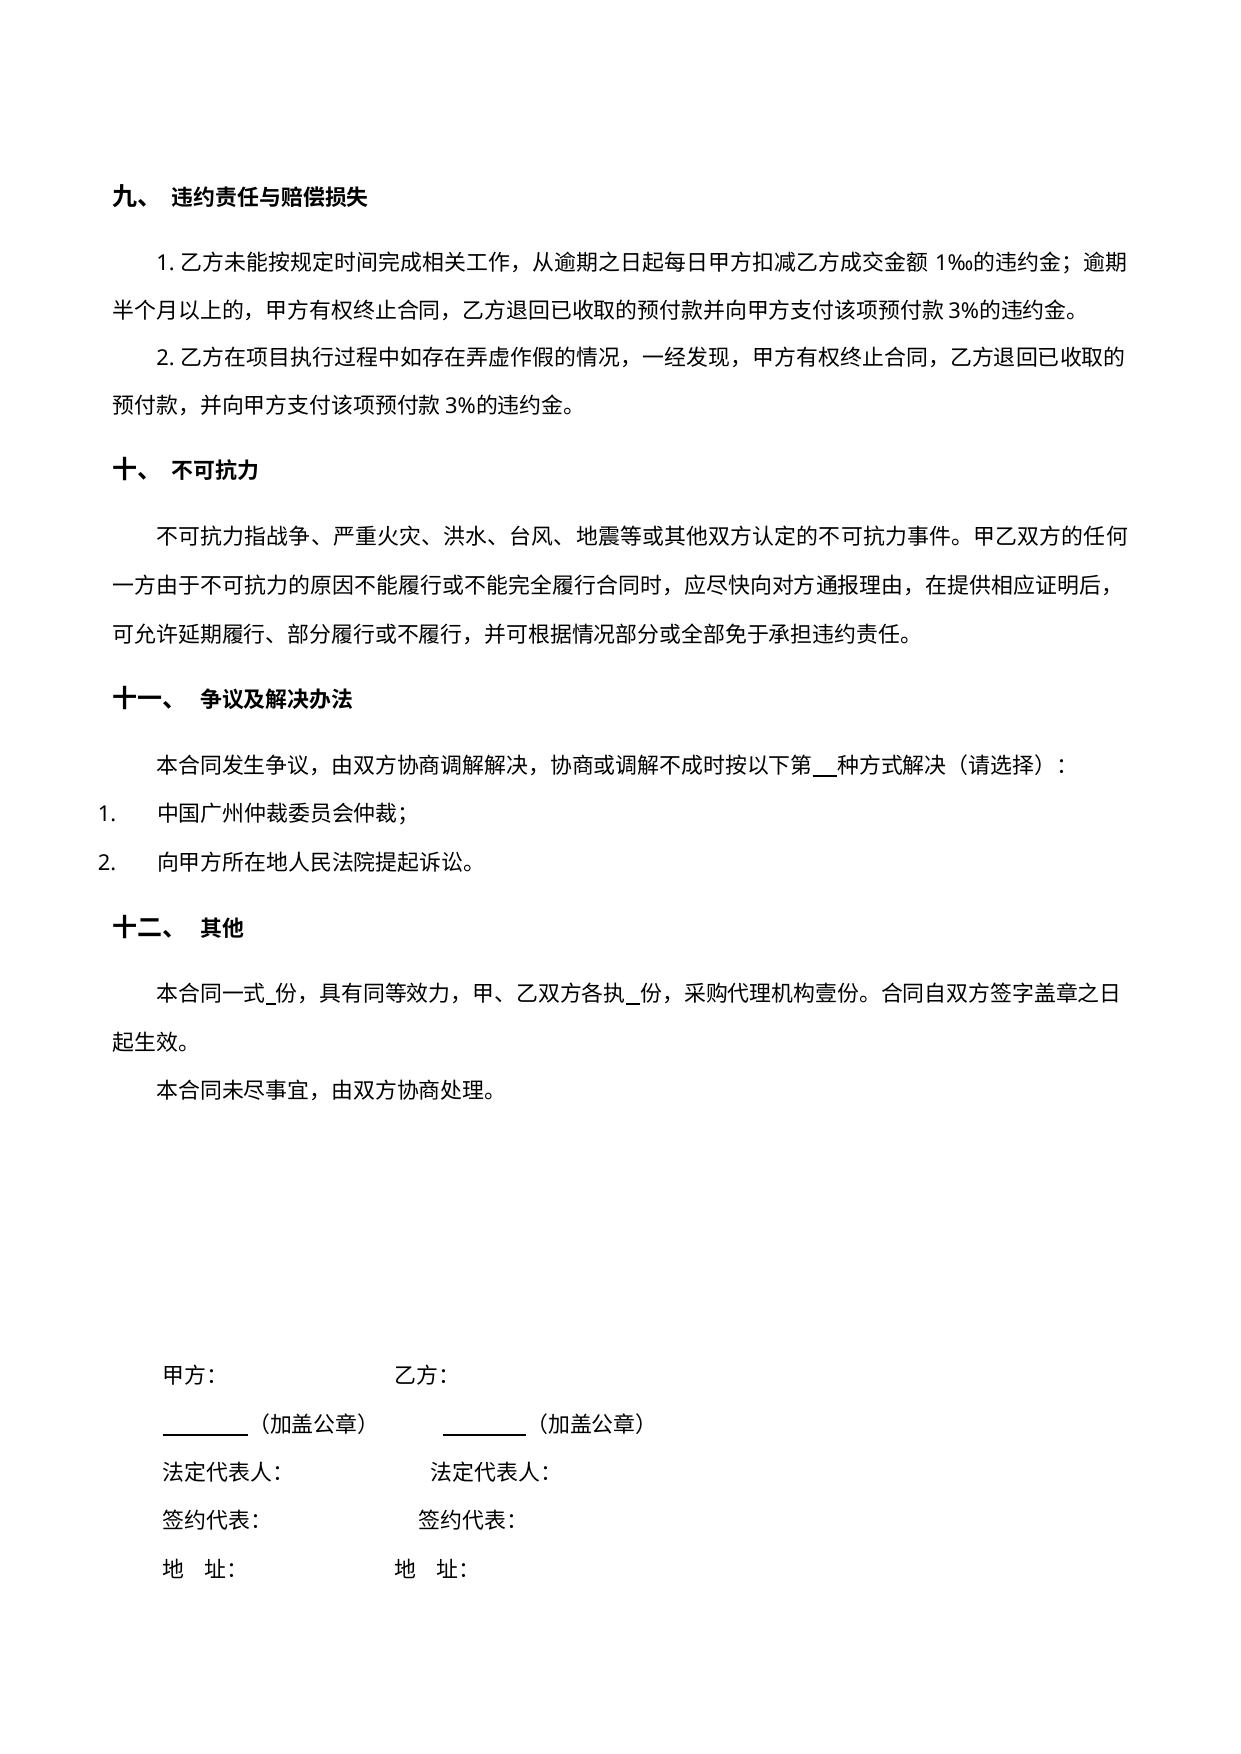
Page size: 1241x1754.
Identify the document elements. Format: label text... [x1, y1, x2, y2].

text 本合同发生争议，由双方协商调解解决，协商或调解不成时按以下第 种方式解决（请选择）： [112, 748, 1128, 780]
text 法定代表人： 法定代表人： [162, 1455, 1128, 1487]
text 2. 乙方在项目执行过程中如存在弄虚作假的情况，一经发现，甲方有权终止合同，乙方退回已收取的预付款，并向甲方支付该项预付款3%的违约金。 [112, 340, 1128, 420]
list 向甲方所在地人民法院提起诉讼。 [98, 844, 1128, 877]
text 地 址： 地 址： [162, 1551, 1128, 1584]
text 本合同未尽事宜，由双方协商处理。 [112, 1073, 1128, 1105]
list 中国广州仲裁委员会仲裁； [98, 796, 1128, 828]
list 不可抗力 [112, 436, 1128, 501]
text 签约代表： 签约代表： [162, 1503, 1128, 1536]
list 违约责任与赔偿损失 [112, 162, 1128, 227]
list 争议及解决办法 [112, 664, 1128, 729]
text 甲方： 乙方： [162, 1358, 1128, 1391]
text 1. 乙方未能按规定时间完成相关工作，从逾期之日起每日甲方扣减乙方成交金额1‰的违约金；逾期半个月以上的，甲方有权终止合同，乙方退回已收取的预付款并向甲方支付该项预付款3%的违约金。 [112, 245, 1128, 324]
text 不可抗力指战争、严重火灾、洪水、台风、地震等或其他双方认定的不可抗力事件。甲乙双方的任何一方由于不可抗力的原因不能履行或不能完全履行合同时，应尽快向对方通报理由，在提供相应证明后，可允许延期履行、部分履行或不履行，并可根据情况部分或全部免于承担违约责任。 [112, 519, 1128, 649]
text 本合同一式 份，具有同等效力，甲、乙双方各执 份，采购代理机构壹份。合同自双方签字盖章之日起生效。 [112, 976, 1128, 1057]
list 其他 [112, 893, 1128, 958]
text （加盖公章） （加盖公章） [162, 1406, 1128, 1439]
